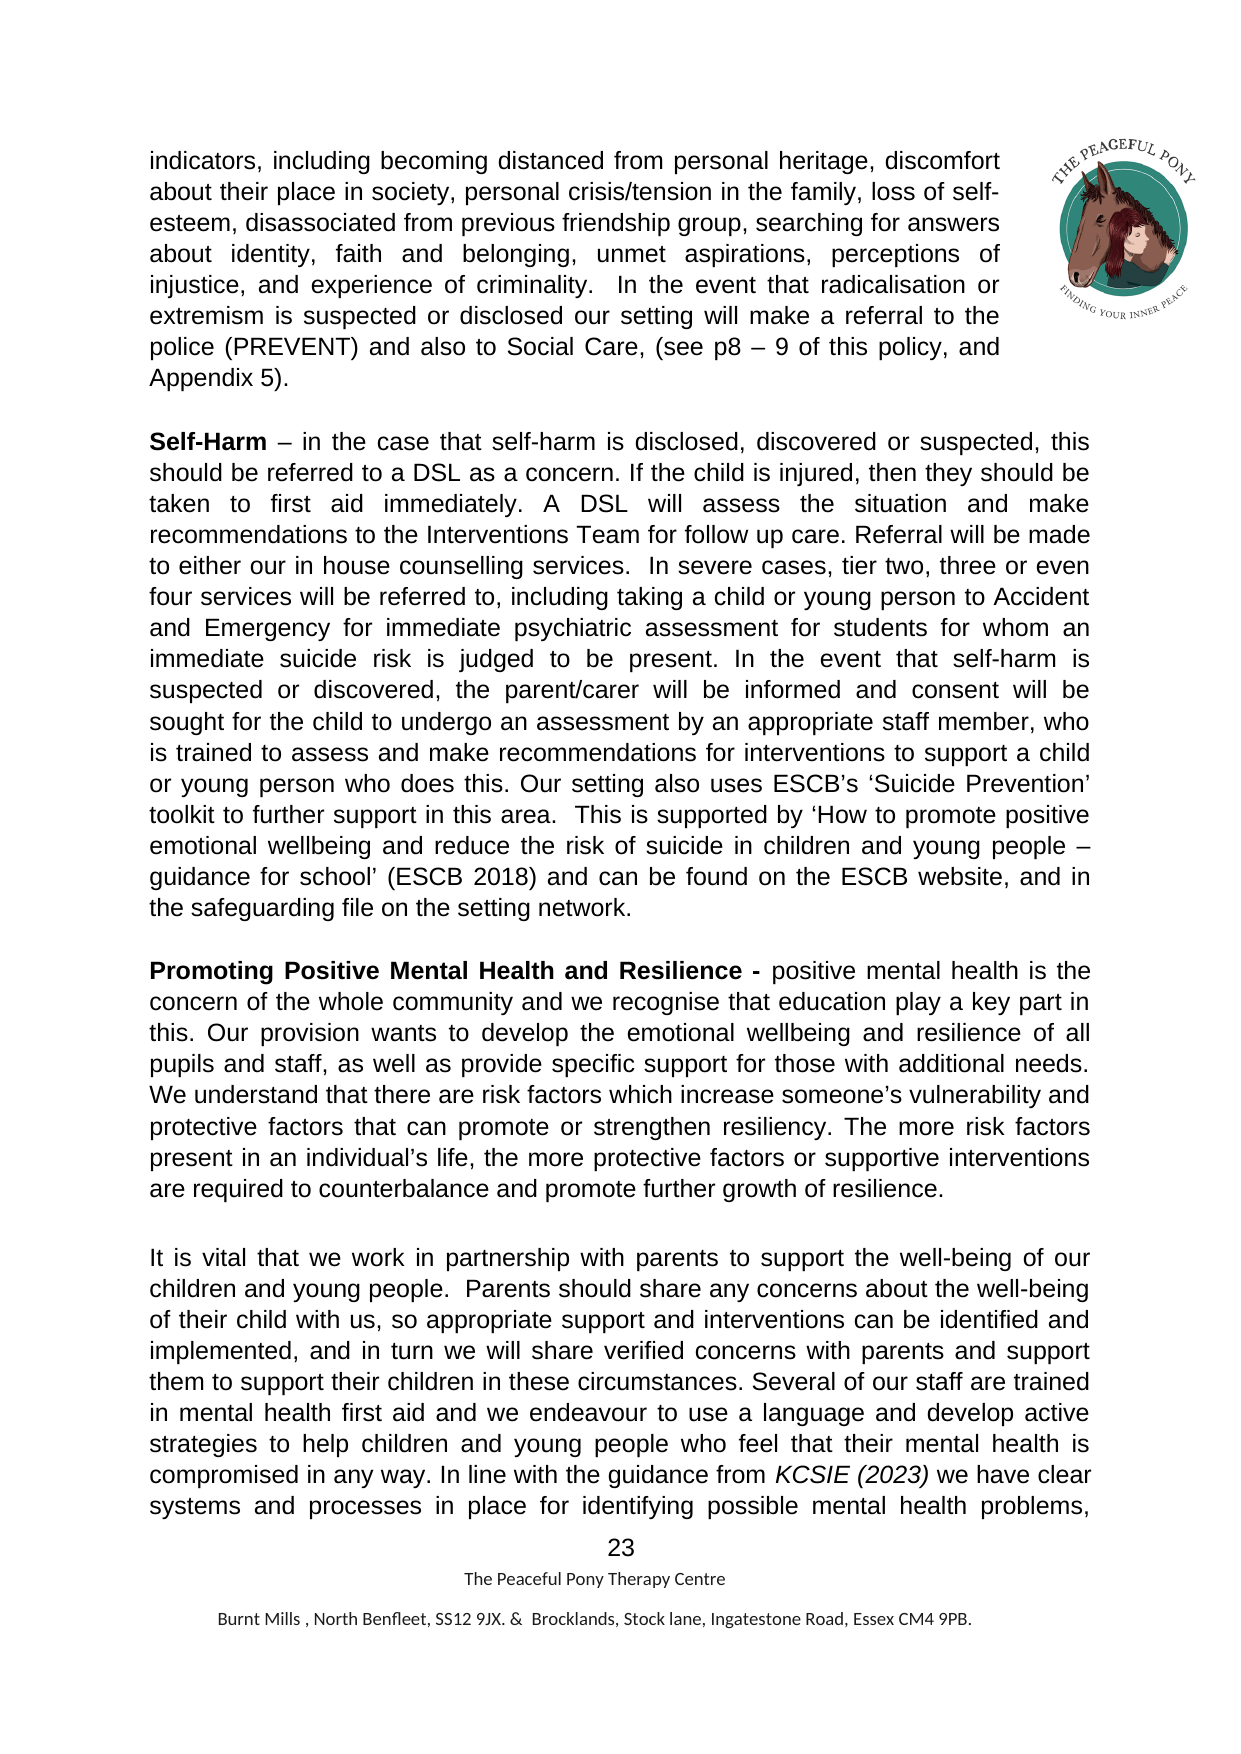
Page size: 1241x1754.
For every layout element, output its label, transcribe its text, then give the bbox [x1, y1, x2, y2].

text Self-Harm – in the case that self-harm is disclosed, discovered or suspected, this should be referred to a DSL as a concern. If the child is injured, then they should be taken to first aid immediately. A DSL will assess the situation and make recommendations to the Interventions Team for follow up care. Referral will be made to either our in house counselling services. In severe cases, tier two, three or even four services will be referred to, including taking a child or young person to Accident and Emergency for immediate psychiatric assessment for students for whom an immediate suicide risk is judged to be present. In the event that self-harm is suspected or discovered, the parent/carer will be informed and consent will be sought for the child to undergo an assessment by an appropriate staff member, who is trained to assess and make recommendations for interventions to support a child or young person who does this. Our setting also uses ESCB’s ‘Suicide Prevention’ toolkit to further support in this area. This is supported by ‘How to promote positive emotional wellbeing and reduce the risk of suicide in children and young people – guidance for school’ (ESCB 2018) and can be found on the ESCB website, and in the safeguarding file on the setting network. [149, 427, 1092, 922]
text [149, 1243, 1092, 1520]
text Promoting Positive Mental Health and Resilience - positive mental health is the concern of the whole community and we recognise that education play a key part in this. Our provision wants to develop the emotional wellbeing and resilience of all pupils and staff, as well as provide specific support for those with additional needs. We understand that there are risk factors which increase someone’s vulnerability and protective factors that can promote or strengthen resiliency. The more risk factors present in an individual’s life, the more protective factors or supportive interventions are required to counterbalance and promote further growth of resilience. [149, 956, 1092, 1202]
picture [1020, 75, 1227, 383]
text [149, 146, 1092, 392]
